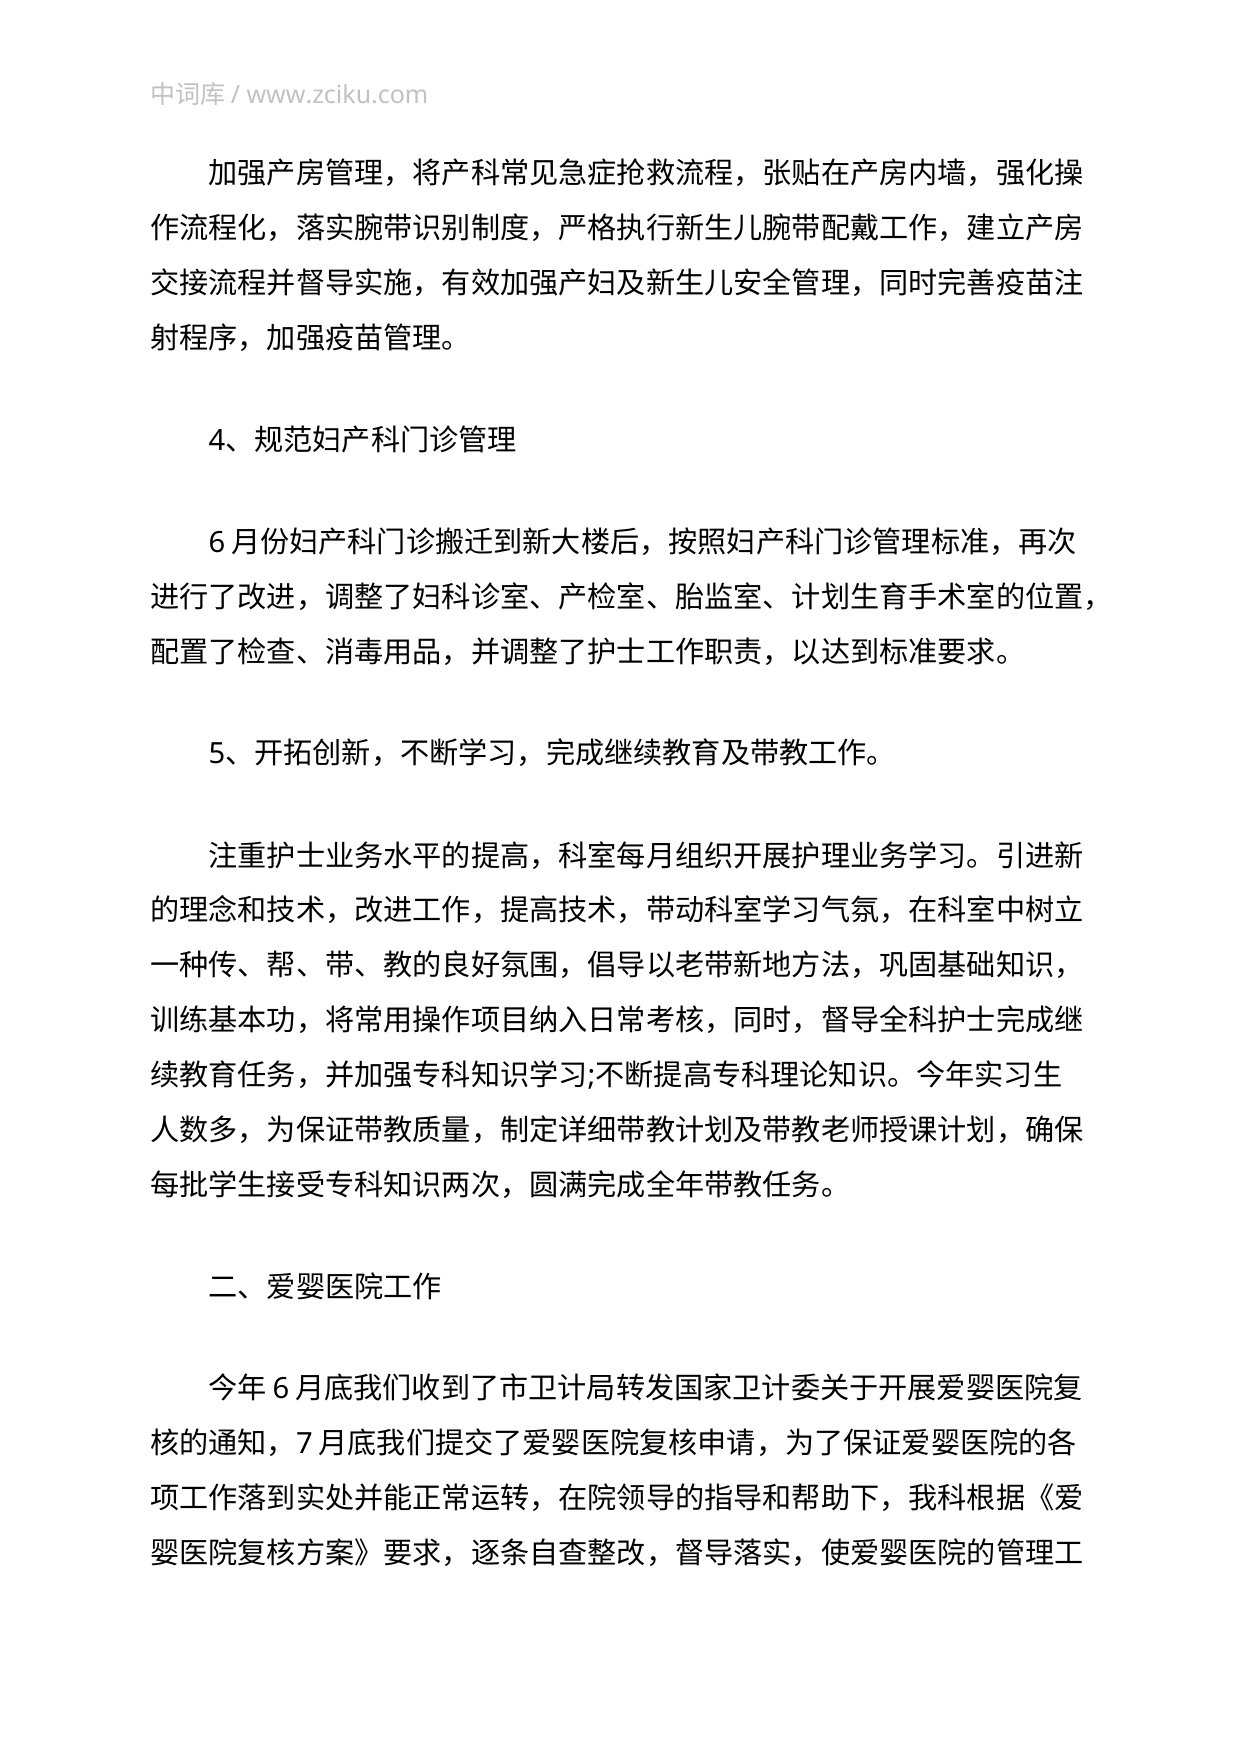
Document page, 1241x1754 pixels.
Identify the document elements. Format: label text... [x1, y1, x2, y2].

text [150, 1365, 1090, 1572]
text 加强产房管理，将产科常见急症抢救流程，张贴在产房内墙，强化操作流程化，落实腕带识别制度，严格执行新生儿腕带配戴工作，建立产房交接流程并督导实施，有效加强产妇及新生儿安全管理，同时完善疫苗注射程序，加强疫苗管理。 [150, 150, 1090, 357]
text 6月份妇产科门诊搬迁到新大楼后，按照妇产科门诊管理标准，再次进行了改进，调整了妇科诊室、产检室、胎监室、计划生育手术室的位置，配置了检查、消毒用品，并调整了护士工作职责，以达到标准要求。 [150, 518, 1090, 671]
text 注重护士业务水平的提高，科室每月组织开展护理业务学习。引进新的理念和技术，改进工作，提高技术，带动科室学习气氛，在科室中树立一种传、帮、带、教的良好氛围，倡导以老带新地方法，巩固基础知识，训练基本功，将常用操作项目纳入日常考核，同时，督导全科护士完成继续教育任务，并加强专科知识学习;不断提高专科理论知识。今年实习生人数多，为保证带教质量，制定详细带教计划及带教老师授课计划，确保每批学生接受专科知识两次，圆满完成全年带教任务。 [150, 832, 1090, 1204]
text 4、规范妇产科门诊管理 [150, 416, 1090, 459]
text 二、爱婴医院工作 [150, 1263, 1090, 1306]
text 5、开拓创新，不断学习，完成继续教育及带教工作。 [150, 730, 1090, 772]
